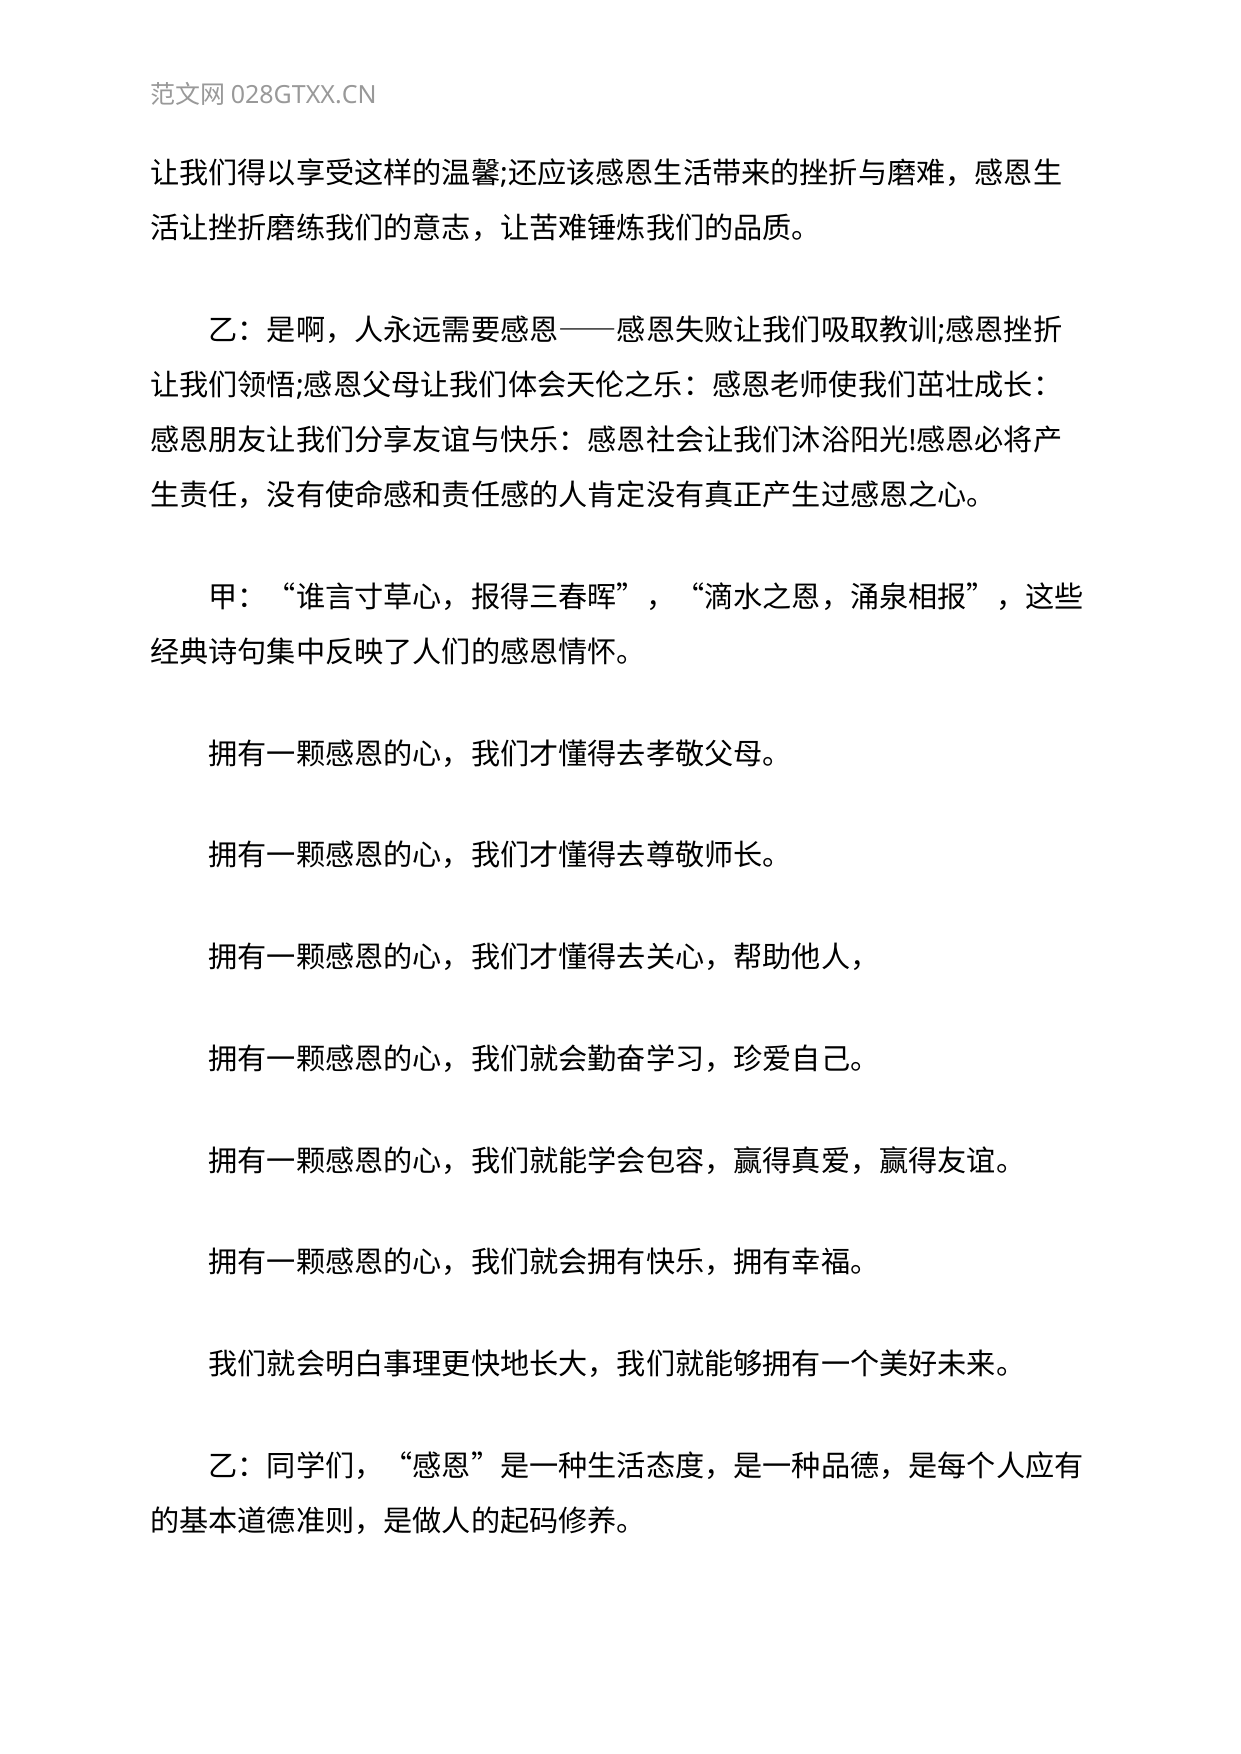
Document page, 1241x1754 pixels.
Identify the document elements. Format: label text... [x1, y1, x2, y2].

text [150, 150, 1090, 247]
text 拥有一颗感恩的心，我们才懂得去关心，帮助他人， [150, 934, 1090, 976]
text 拥有一颗感恩的心，我们才懂得去孝敬父母。 [150, 730, 1090, 772]
text 拥有一颗感恩的心，我们就能学会包容，赢得真爱，赢得友谊。 [150, 1137, 1090, 1179]
text 乙：是啊，人永远需要感恩——感恩失败让我们吸取教训;感恩挫折让我们领悟;感恩父母让我们体会天伦之乐：感恩老师使我们茁壮成长：感恩朋友让我们分享友谊与快乐：感恩社会让我们沐浴阳光!感恩必将产生责任，没有使命感和责任感的人肯定没有真正产生过感恩之心。 [150, 307, 1090, 514]
text 拥有一颗感恩的心，我们才懂得去尊敬师长。 [150, 832, 1090, 874]
text 乙：同学们，“感恩”是一种生活态度，是一种品德，是每个人应有的基本道德准则，是做人的起码修养。 [150, 1443, 1090, 1540]
text 甲：“谁言寸草心，报得三春晖”，“滴水之恩，涌泉相报”，这些经典诗句集中反映了人们的感恩情怀。 [150, 573, 1090, 671]
text 拥有一颗感恩的心，我们就会勤奋学习，珍爱自己。 [150, 1036, 1090, 1078]
text 我们就会明白事理更快地长大，我们就能够拥有一个美好未来。 [150, 1341, 1090, 1383]
text 拥有一颗感恩的心，我们就会拥有快乐，拥有幸福。 [150, 1239, 1090, 1281]
